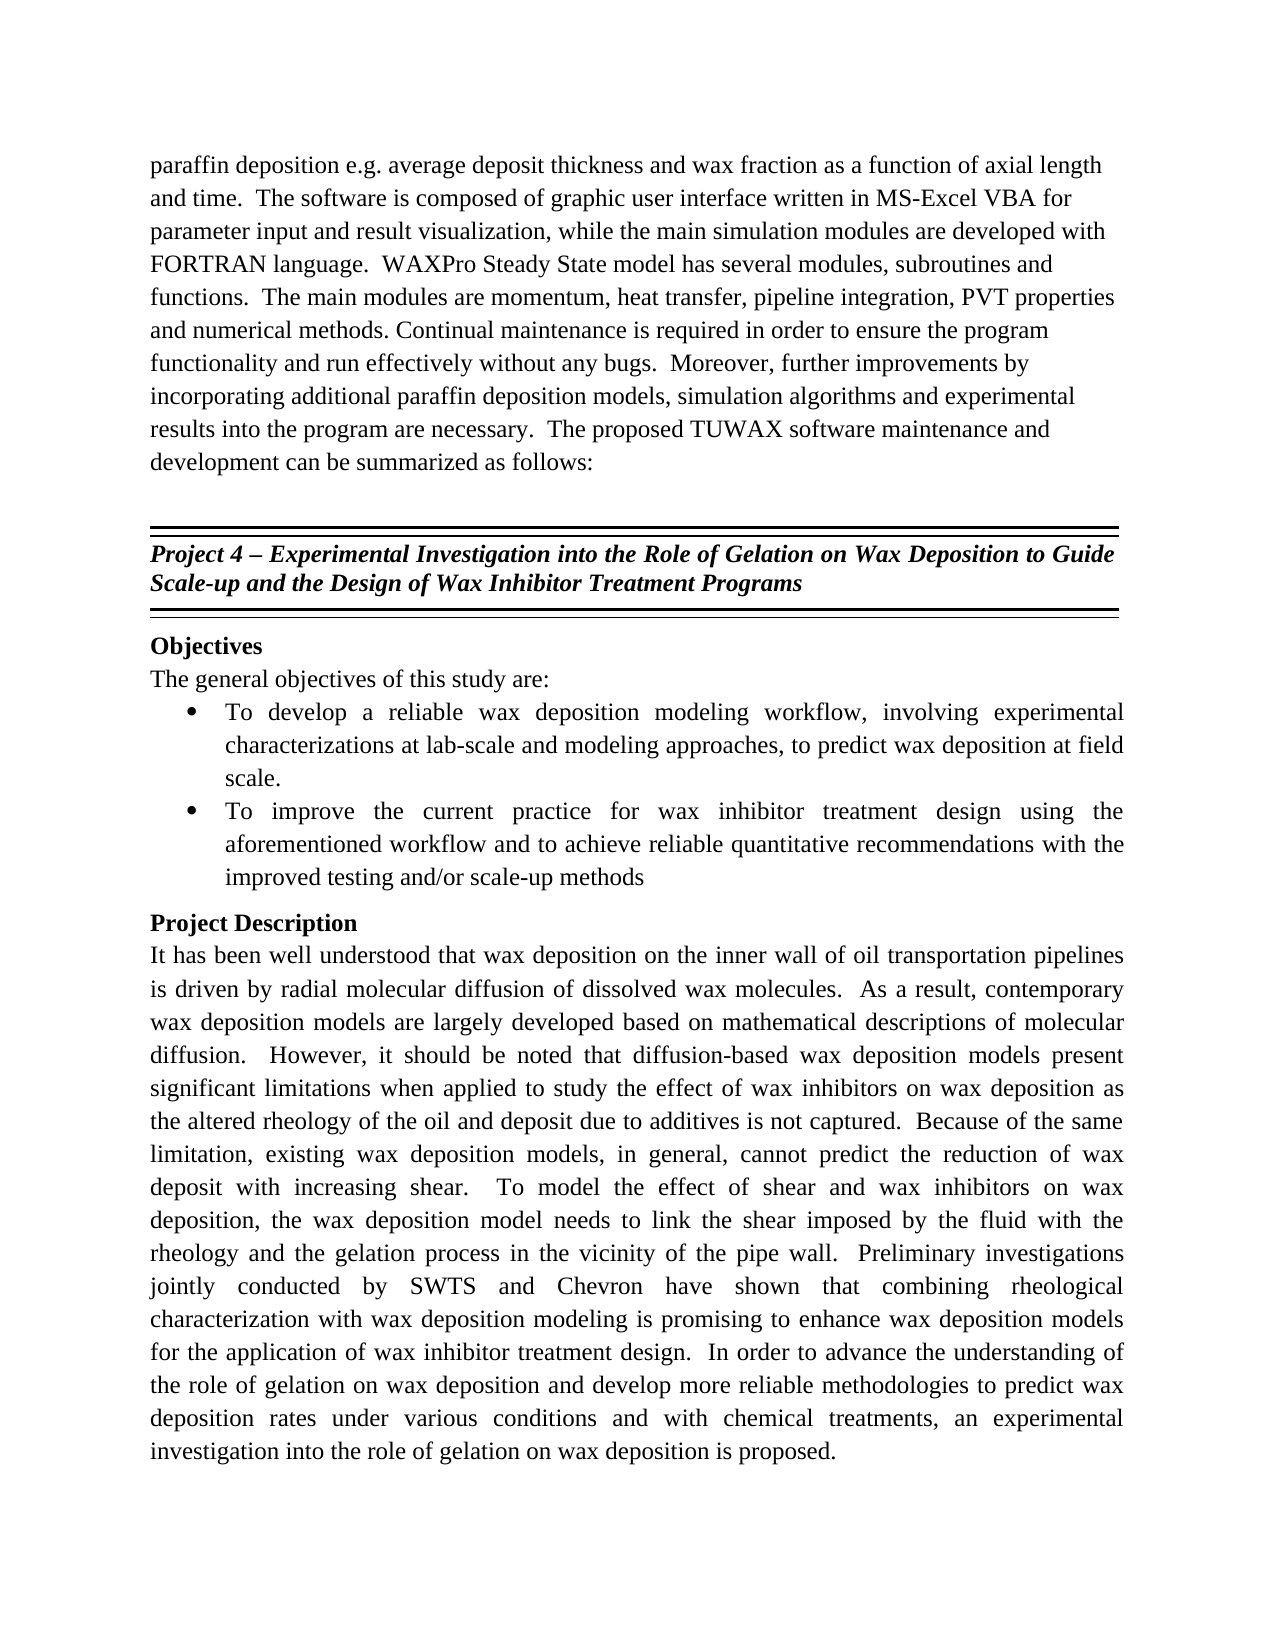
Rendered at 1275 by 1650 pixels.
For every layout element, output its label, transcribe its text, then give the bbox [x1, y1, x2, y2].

text Objectives [150, 631, 1125, 660]
text It has been well understood that wax deposition on the inner wall of oil transportation pipelines is driven by radial molecular diffusion of dissolved wax molecules. As a result, contemporary wax deposition models are largely developed based on mathematical descriptions of molecular diffusion. However, it should be noted that diffusion-based wax deposition models present significant limitations when applied to study the effect of wax inhibitors on wax deposition as the altered rheology of the oil and deposit due to additives is not captured. Because of the same limitation, existing wax deposition models, in general, cannot predict the reduction of wax deposit with increasing shear. To model the effect of shear and wax inhibitors on wax deposition, the wax deposition model needs to link the shear imposed by the fluid with the rheology and the gelation process in the vicinity of the pipe wall. Preliminary investigations jointly conducted by SWTS and Chevron have shown that combining rheological characterization with wax deposition modeling is promising to enhance wax deposition models for the application of wax inhibitor treatment design. In order to advance the understanding of the role of gelation on wax deposition and develop more reliable methodologies to predict wax deposition rates under various conditions and with chemical treatments, an experimental investigation into the role of gelation on wax deposition is proposed. [150, 941, 1125, 1465]
text Project Description [150, 908, 1125, 936]
list To develop a reliable wax deposition modeling workflow, involving experimental characterizations at lab-scale and modeling approaches, to predict wax deposition at field scale. [187, 697, 1125, 792]
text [150, 150, 1125, 476]
list To improve the current practice for wax inhibitor treatment design using the aforementioned workflow and to achieve reliable quantitative recommendations with the improved testing and/or scale-up methods [187, 796, 1125, 891]
text The general objectives of this study are: [150, 664, 1125, 693]
text Project 4 – Experimental Investigation into the Role of Gelation on Wax Deposition to Guide Scale-up and the Design of Wax Inhibitor Treatment Programs [150, 537, 1119, 608]
